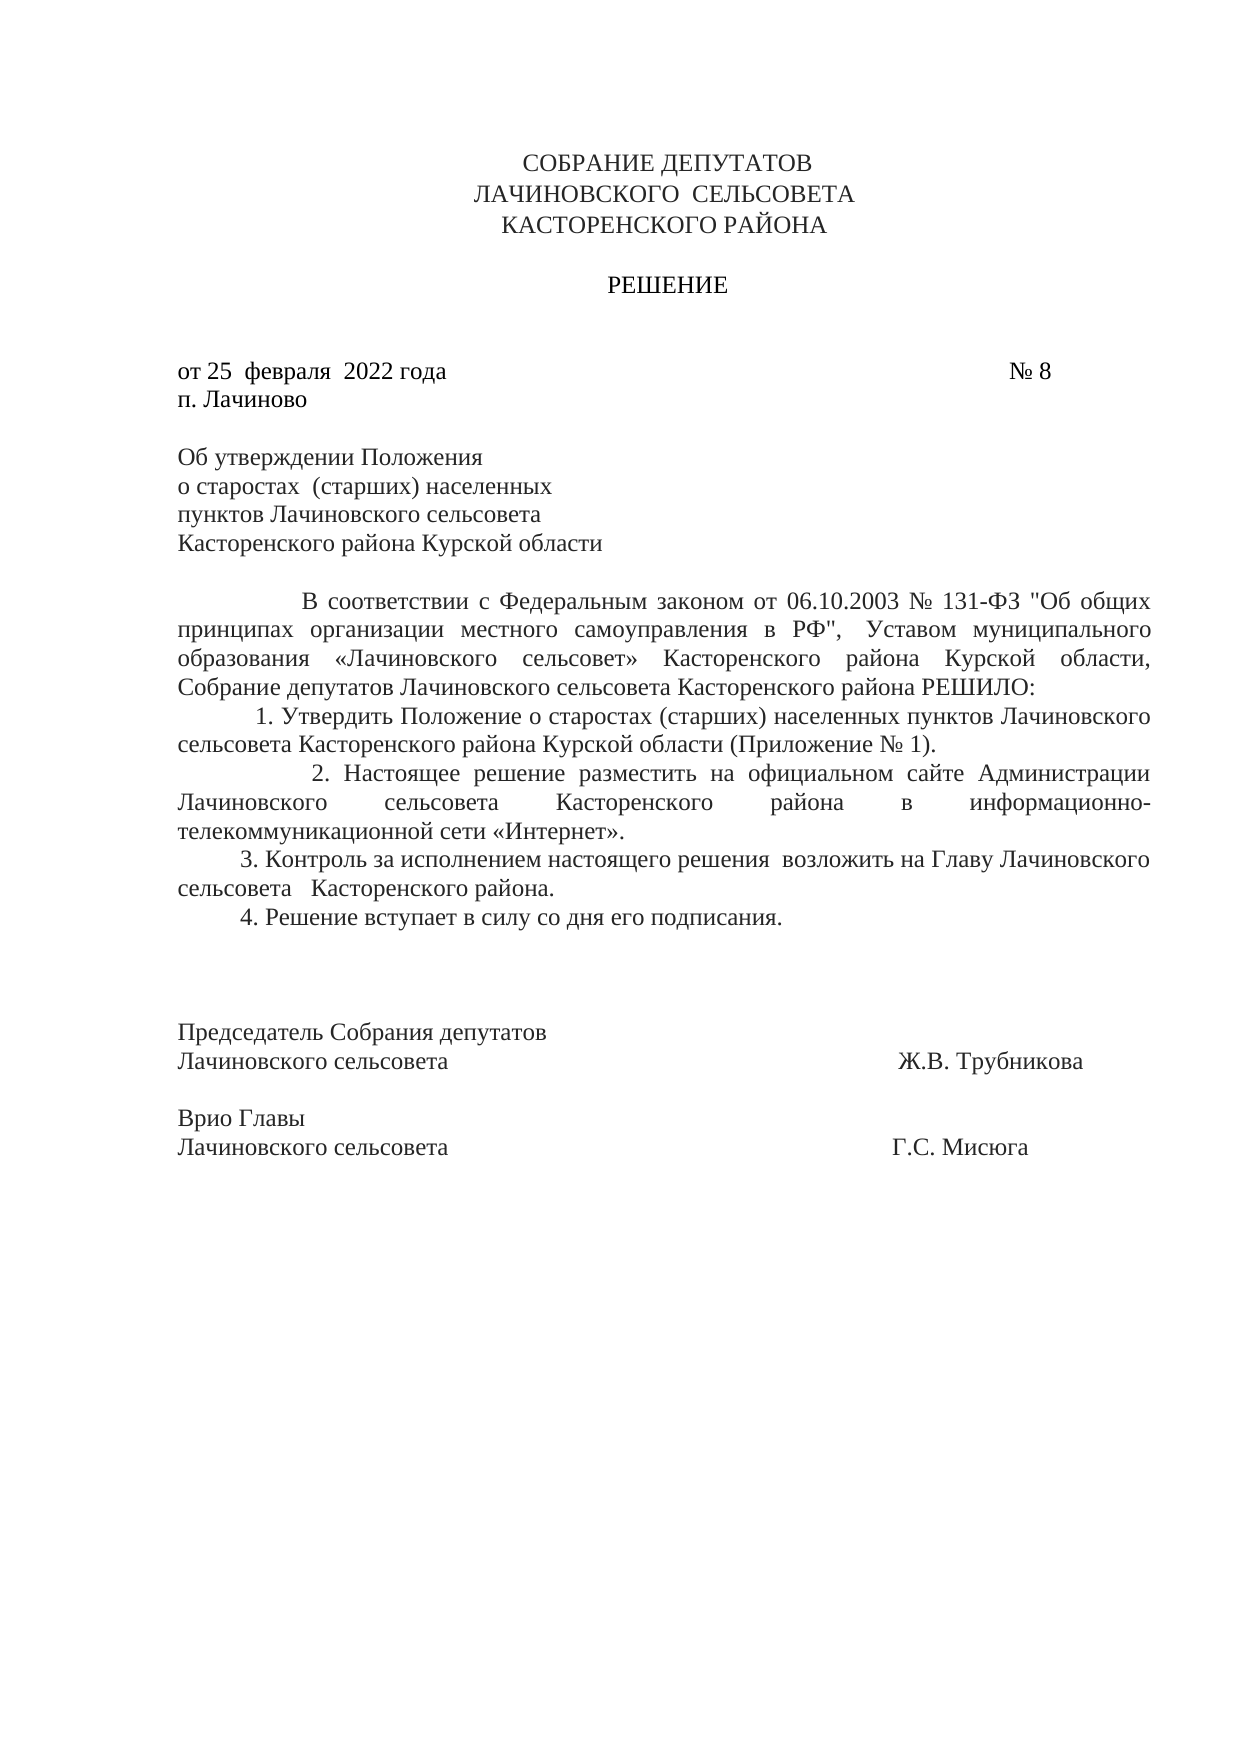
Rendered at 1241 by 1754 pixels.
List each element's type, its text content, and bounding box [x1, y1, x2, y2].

text Лачиновского сельсовета Г.С. Мисюга [177, 1132, 1152, 1161]
text Врио Главы [177, 1103, 1152, 1132]
text п. Лачиново [177, 384, 1152, 413]
text 1. Утвердить Положение о старостах (старших) населенных пунктов Лачиновского сельсовета Касторенского района Курской области (Приложение № 1). [177, 701, 1152, 758]
text СОБРАНИЕ ДЕПУТАТОВ ЛАЧИНОВСКОГО СЕЛЬСОВЕТА КАСТОРЕНСКОГО РАЙОНА [177, 148, 1152, 239]
text о старостах (старших) населенных [177, 471, 1152, 499]
text В соответствии с Федеральным законом от 06.10.2003 № 131-ФЗ "Об общих принципах организации местного самоуправления в РФ", Уставом муниципального образования «Лачиновского сельсовет» Касторенского района Курской области, Собрание депутатов Лачиновского сельсовета Касторенского района РЕШИЛО: [177, 586, 1152, 701]
text Об утверждении Положения [177, 442, 1152, 471]
text Председатель Собрания депутатов [177, 1017, 1152, 1046]
text 2. Настоящее решение разместить на официальном сайте Администрации Лачиновского сельсовета Касторенского района в информационно-телекоммуникационной сети «Интернет». [177, 758, 1152, 844]
text РЕШЕНИЕ [177, 270, 1152, 299]
text от 25 февраля 2022 года № 8 [177, 356, 1152, 384]
text 3. Контроль за исполнением настоящего решения возложить на Главу Лачиновского сельсовета Касторенского района. [177, 844, 1152, 902]
text 4. Решение вступает в силу со дня его подписания. [177, 902, 1152, 931]
text Касторенского района Курской области [177, 528, 1152, 557]
text Лачиновского сельсовета Ж.В. Трубникова [177, 1046, 1152, 1074]
text пунктов Лачиновского сельсовета [177, 499, 1152, 528]
